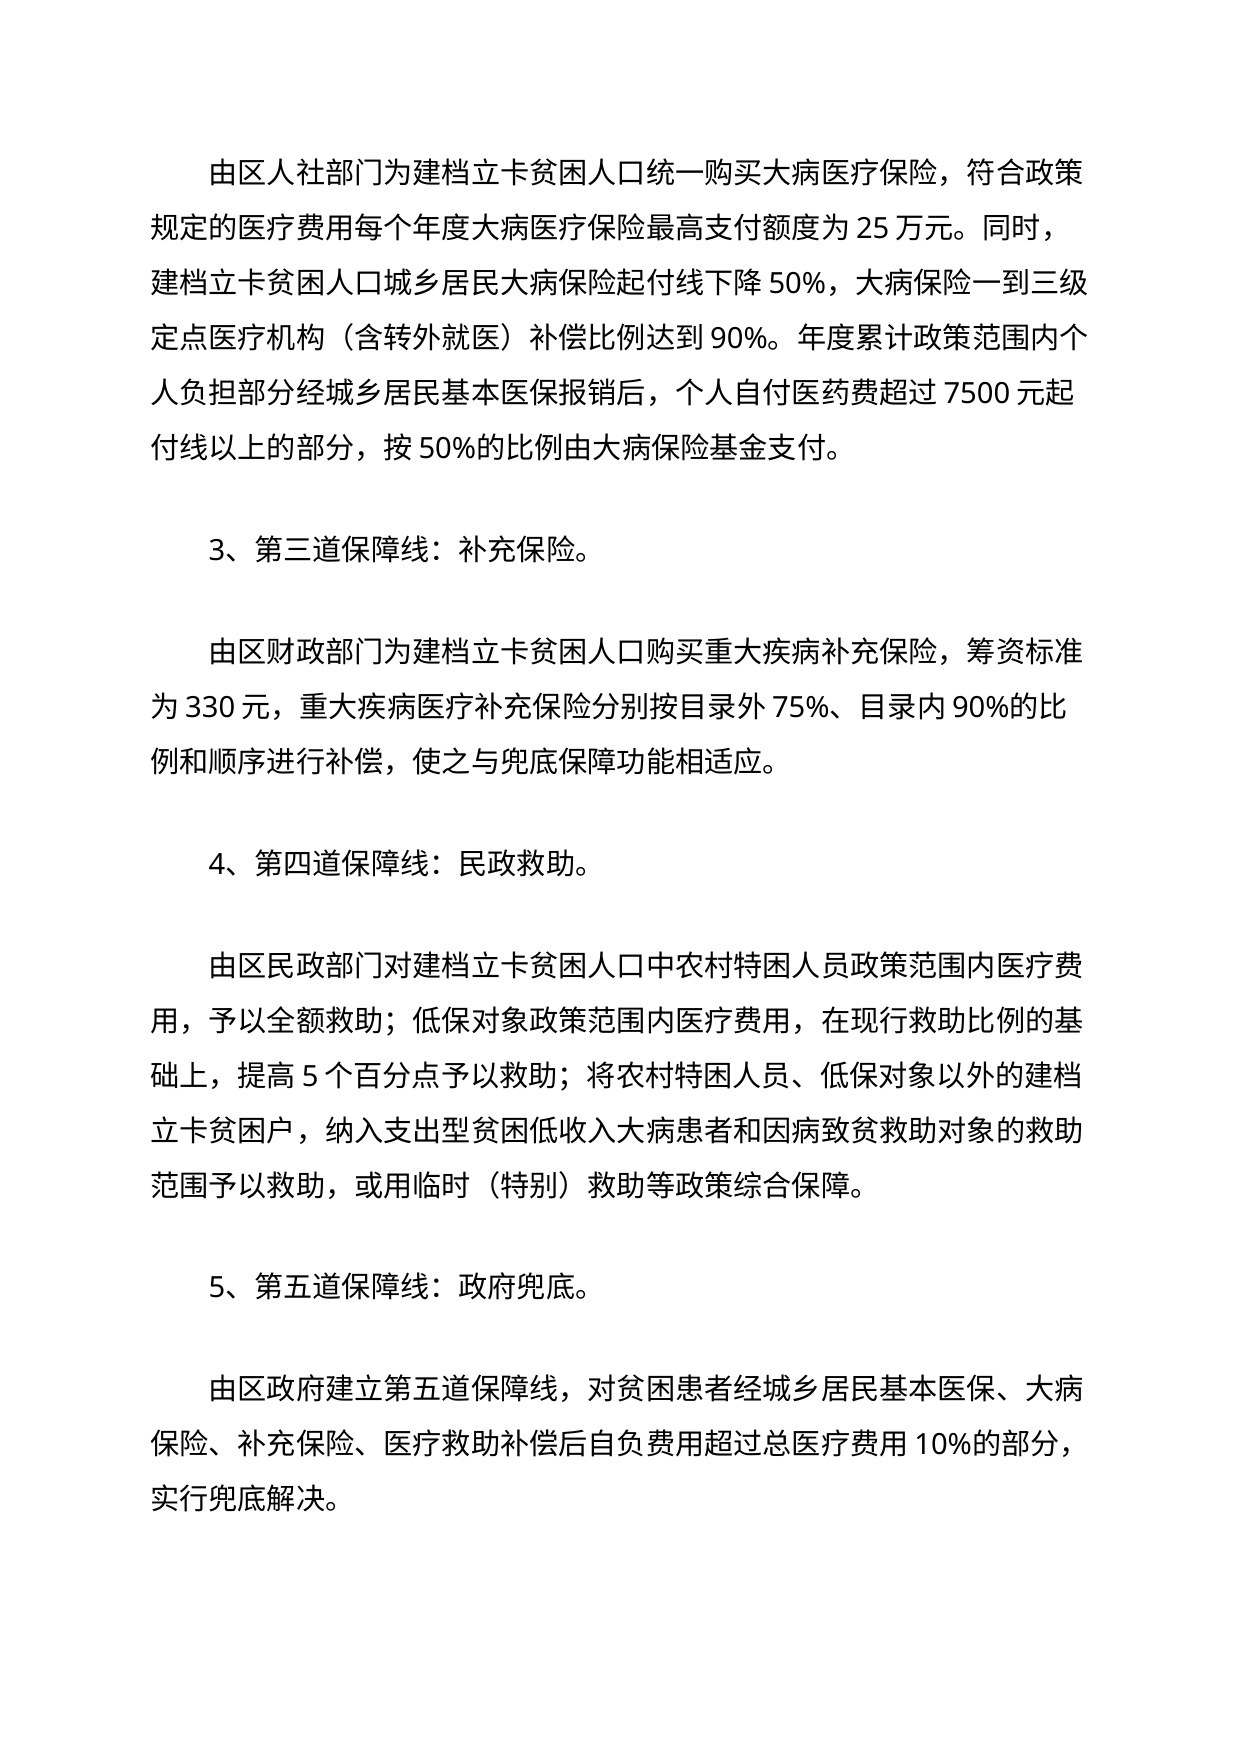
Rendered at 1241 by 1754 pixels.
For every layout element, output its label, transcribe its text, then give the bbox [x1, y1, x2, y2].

text 由区财政部门为建档立卡贫困人口购买重大疾病补充保险，筹资标准为330元，重大疾病医疗补充保险分别按目录外75%、目录内90%的比例和顺序进行补偿，使之与兜底保障功能相适应。 [150, 629, 1090, 781]
text 3、第三道保障线：补充保险。 [150, 527, 1090, 569]
text 由区民政部门对建档立卡贫困人口中农村特困人员政策范围内医疗费用，予以全额救助；低保对象政策范围内医疗费用，在现行救助比例的基础上，提高5个百分点予以救助；将农村特困人员、低保对象以外的建档立卡贫困户，纳入支出型贫困低收入大病患者和因病致贫救助对象的救助范围予以救助，或用临时（特别）救助等政策综合保障。 [150, 942, 1090, 1204]
text 4、第四道保障线：民政救助。 [150, 841, 1090, 883]
text 由区人社部门为建档立卡贫困人口统一购买大病医疗保险，符合政策规定的医疗费用每个年度大病医疗保险最高支付额度为25万元。同时，建档立卡贫困人口城乡居民大病保险起付线下降50%，大病保险一到三级定点医疗机构（含转外就医）补偿比例达到90%。年度累计政策范围内个人负担部分经城乡居民基本医保报销后，个人自付医药费超过7500元起付线以上的部分，按50%的比例由大病保险基金支付。 [150, 150, 1090, 467]
text 5、第五道保障线：政府兜底。 [150, 1264, 1090, 1306]
text 由区政府建立第五道保障线，对贫困患者经城乡居民基本医保、大病保险、补充保险、医疗救助补偿后自负费用超过总医疗费用10%的部分，实行兜底解决。 [150, 1366, 1090, 1518]
